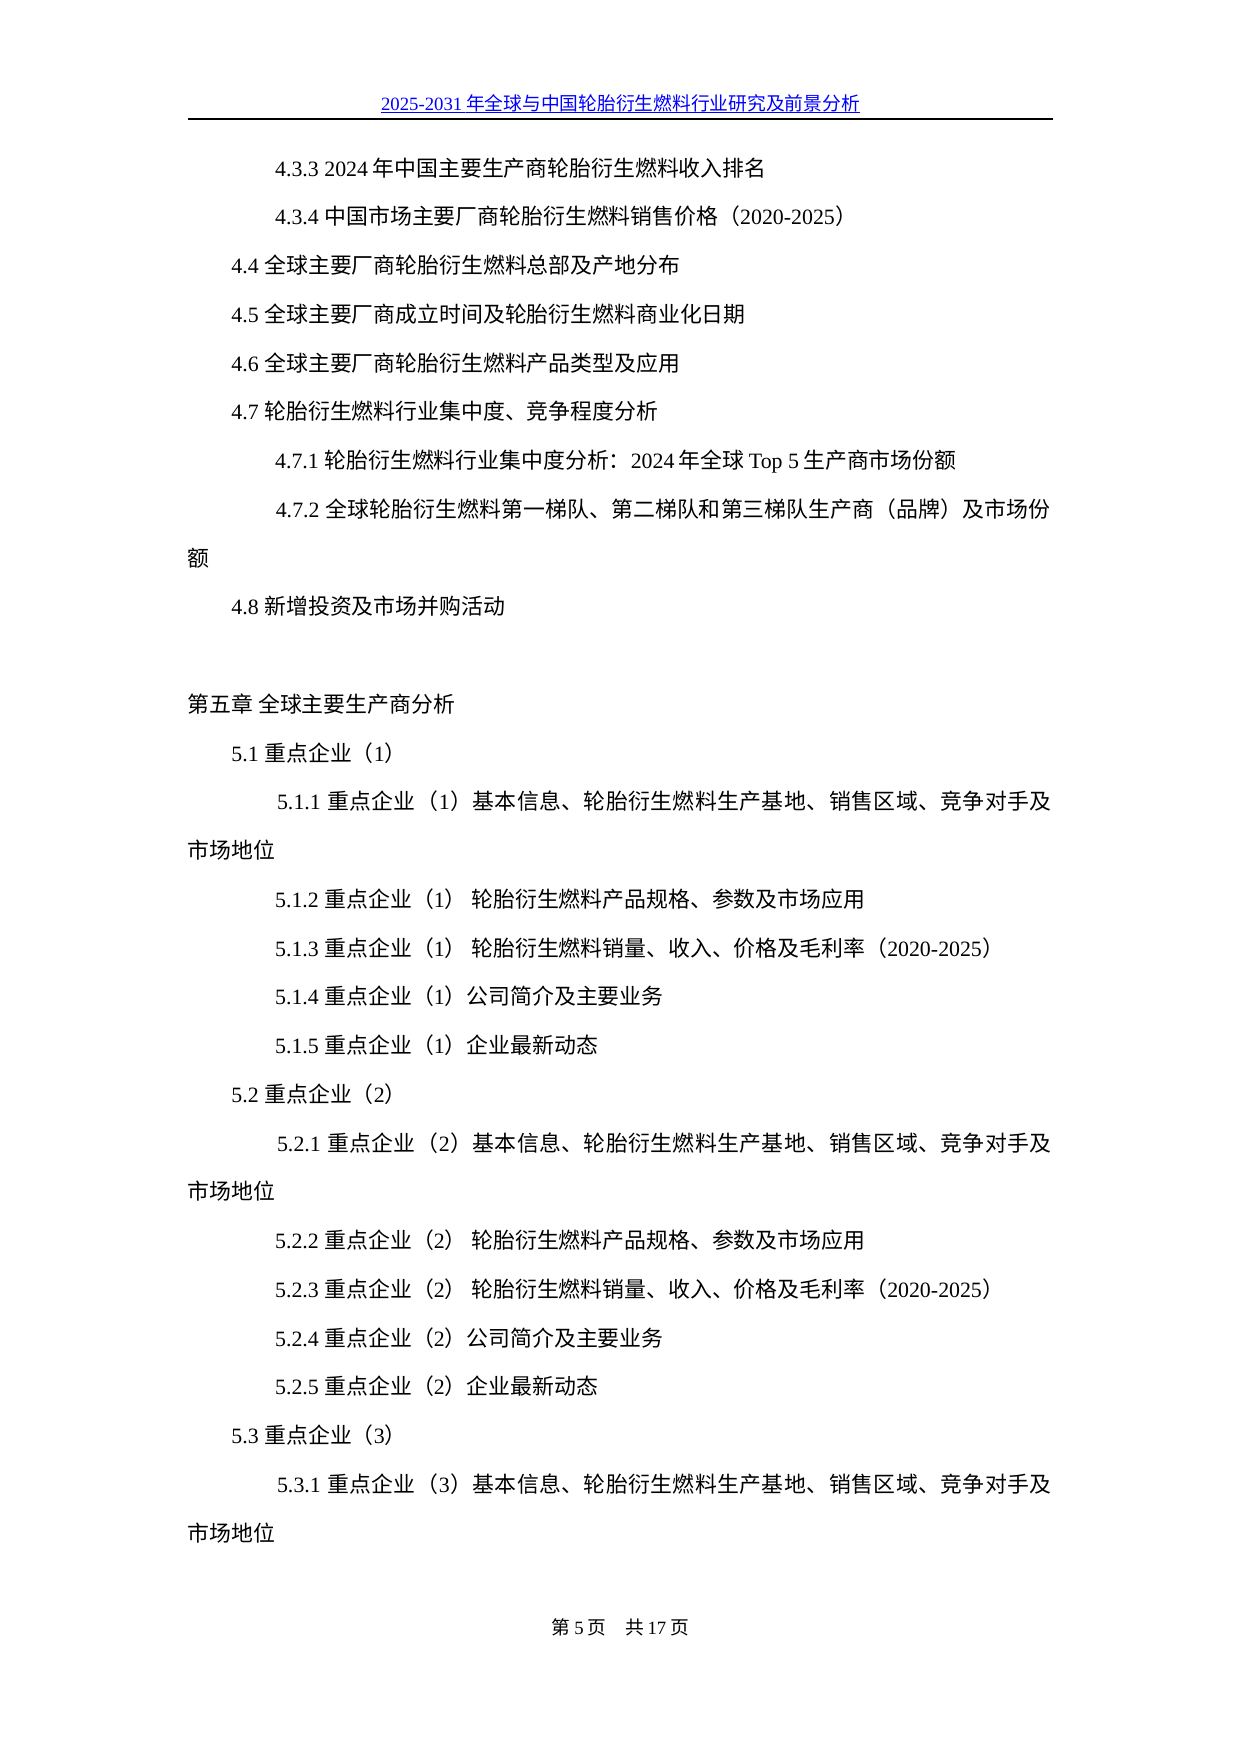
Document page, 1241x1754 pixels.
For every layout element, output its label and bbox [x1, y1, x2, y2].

text [187, 150, 1053, 1548]
